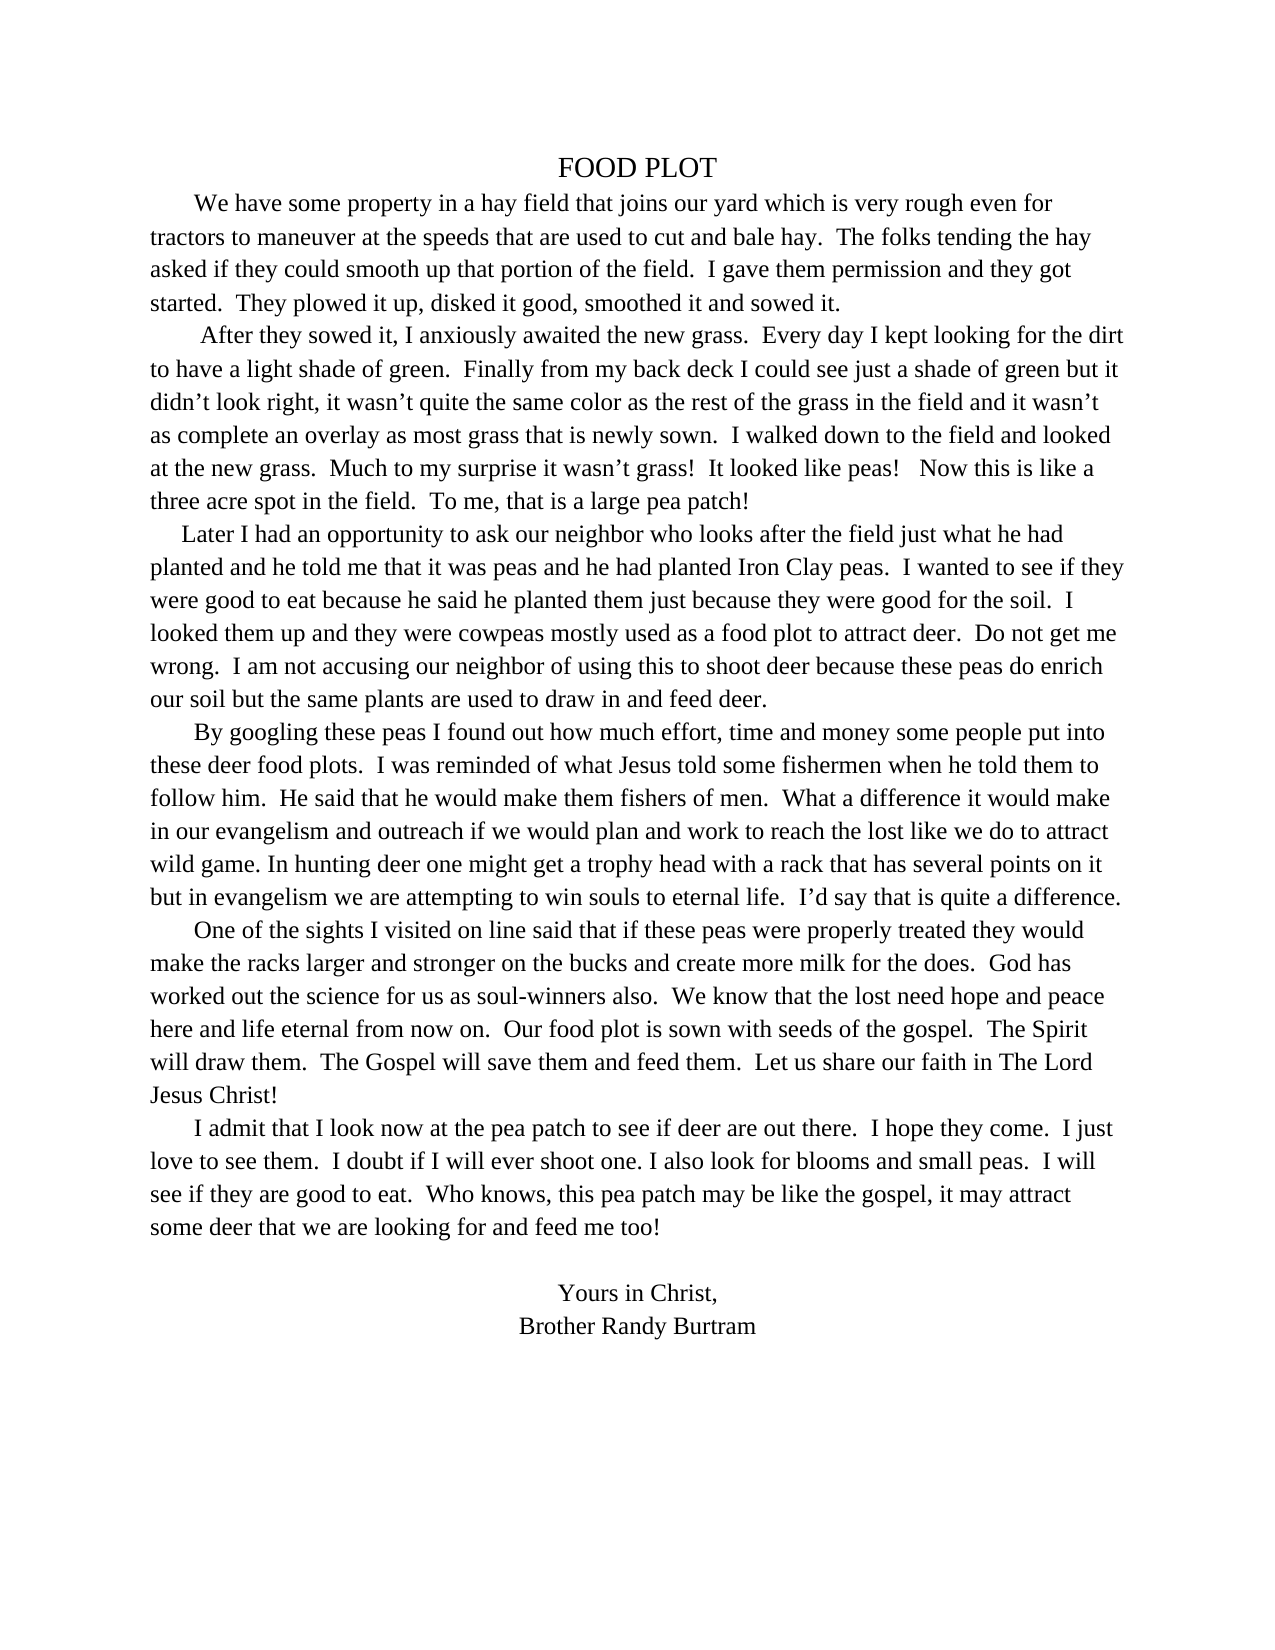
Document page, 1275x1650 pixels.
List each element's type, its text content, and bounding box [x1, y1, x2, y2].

text Later I had an opportunity to ask our neighbor who looks after the field just what he had planted and he told me that it was peas and he had planted Iron Clay peas. I wanted to see if they were good to eat because he said he planted them just because they were good for the soil. I looked them up and they were cowpeas mostly used as a food plot to attract deer. Do not get me wrong. I am not accusing our neighbor of using this to shoot deer because these peas do enrich our soil but the same plants are used to draw in and feed deer. [150, 519, 1125, 713]
text After they sowed it, I anxiously awaited the new grass. Every day I kept looking for the dirt to have a light shade of green. Finally from my back deck I could see just a shade of green but it didn’t look right, it wasn’t quite the same color as the rest of the grass in the field and it wasn’t as complete an overlay as most grass that is newly sown. I walked down to the field and looked at the new grass. Much to my surprise it wasn’t grass! It looked like peas! Now this is like a three acre spot in the field. To me, that is a large pea patch! [150, 321, 1125, 514]
text Brother Randy Burtram [150, 1311, 1125, 1340]
text Yours in Christ, [150, 1278, 1125, 1307]
text We have some property in a hay field that joins our yard which is very rough even for tractors to maneuver at the speeds that are used to cut and bale hay. The folks tending the hay asked if they could smooth up that portion of the field. I gave them permission and they got started. They plowed it up, disked it good, smoothed it and sowed it. [150, 188, 1125, 316]
text By googling these peas I found out how much effort, time and money some people put into these deer food plots. I was reminded of what Jesus told some fishermen when he told them to follow him. He said that he would make them fishers of men. What a difference it would make in our evangelism and outreach if we would plan and work to reach the lost like we do to attract wild game. In hunting deer one might get a trophy head with a rack that has several points on it but in evangelism we are attempting to win souls to eternal life. I’d say that is quite a difference. [150, 717, 1125, 911]
text FOOD PLOT [150, 150, 1125, 183]
text I admit that I look now at the pea patch to see if deer are out there. I hope they come. I just love to see them. I doubt if I will ever shoot one. I also look for blooms and small peas. I will see if they are good to eat. Who knows, this pea patch may be like the gospel, it may attract some deer that we are looking for and feed me too! [150, 1113, 1125, 1241]
text One of the sights I visited on line said that if these peas were properly treated they would make the racks larger and stronger on the bucks and create more milk for the does. God has worked out the science for us as soul-winners also. We know that the lost need hope and peace here and life eternal from now on. Our food plot is sown with seeds of the gospel. The Spirit will draw them. The Gospel will save them and feed them. Let us share our faith in The Lord Jesus Christ! [150, 915, 1125, 1109]
